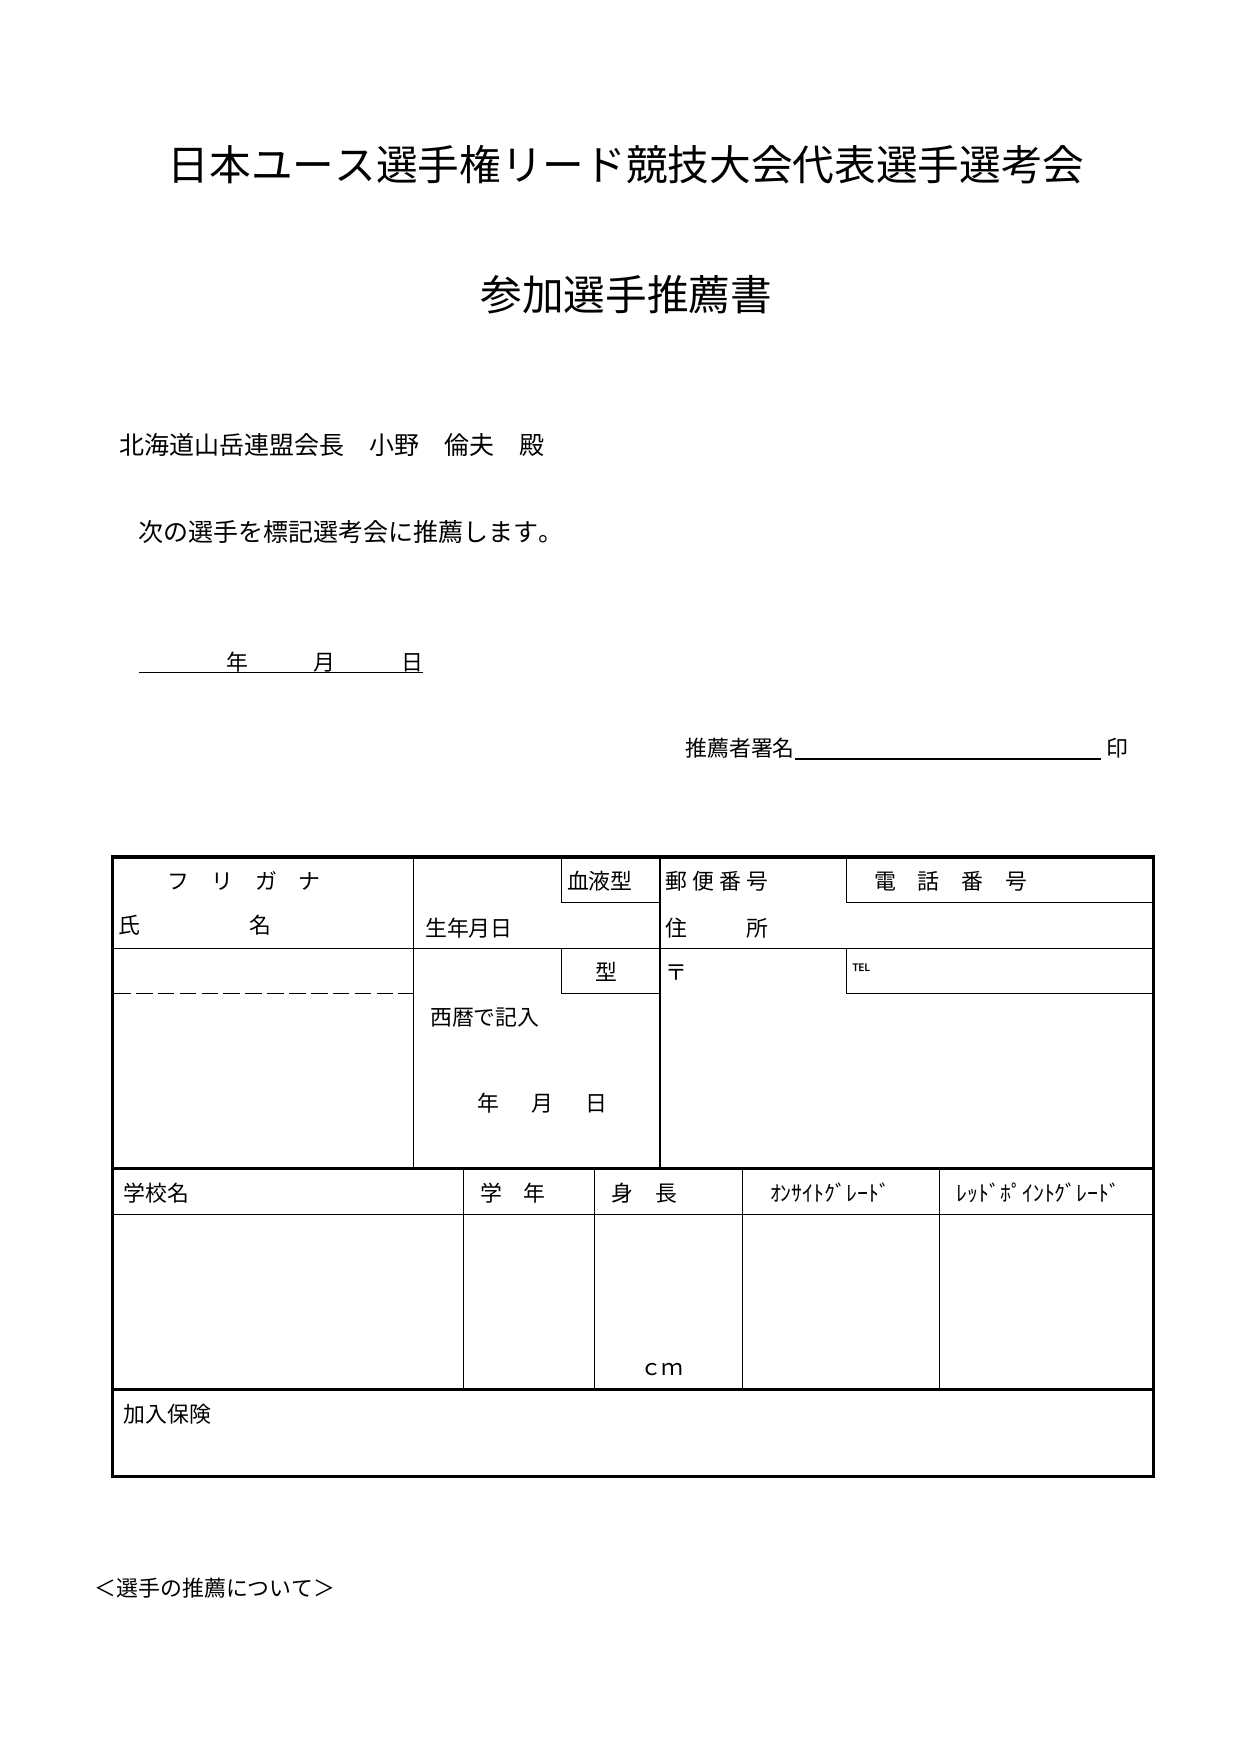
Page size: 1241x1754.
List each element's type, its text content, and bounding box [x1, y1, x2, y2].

text 年 月 日 [94, 639, 1157, 682]
table_cell [940, 1215, 1152, 1388]
table_header 血液型 [562, 859, 659, 902]
table_cell 生年月日 [414, 902, 659, 948]
table_cell 加入保険 [114, 1391, 1152, 1475]
text 参加選手推薦書 [94, 249, 1157, 335]
table_header フ リ ガ ナ 氏 名 [114, 859, 413, 948]
table_cell [114, 949, 413, 993]
text 推薦者署名 印 [94, 725, 1157, 769]
table_cell 学 年 [464, 1170, 594, 1213]
table_cell [464, 1215, 594, 1388]
table_cell [114, 1215, 463, 1388]
table_cell 型 [562, 949, 659, 993]
table_cell 住 所 [661, 902, 1152, 948]
table_cell [661, 993, 1152, 1167]
text 北海道山岳連盟会長 小野 倫夫 殿 [94, 422, 1157, 465]
table_cell ﾚｯﾄﾞﾎﾟｲﾝﾄｸﾞﾚｰﾄﾞ [940, 1170, 1152, 1213]
table_header 郵 便 番 号 [661, 859, 846, 902]
table_cell ℡ [847, 949, 1152, 993]
table_cell [414, 949, 561, 993]
table_header [414, 859, 561, 902]
table_header 電 話 番 号 [847, 859, 1152, 902]
table_cell [743, 1215, 939, 1388]
table_cell ｵﾝｻｲﾄｸﾞﾚｰﾄﾞ [743, 1170, 939, 1213]
table_cell 学校名 [114, 1170, 463, 1213]
table_cell 身 長 [595, 1170, 742, 1213]
text 日本ユース選手権リード競技大会代表選手選考会 [94, 119, 1157, 205]
table_cell 〒 [661, 949, 846, 993]
table_cell [114, 993, 413, 1167]
text 次の選手を標記選考会に推薦します。 [94, 509, 1157, 552]
table_cell ｃｍ [595, 1215, 742, 1388]
text ＜選手の推薦について＞ [94, 1565, 1157, 1608]
table_cell 西暦で記入 年 月 日 [414, 993, 659, 1167]
